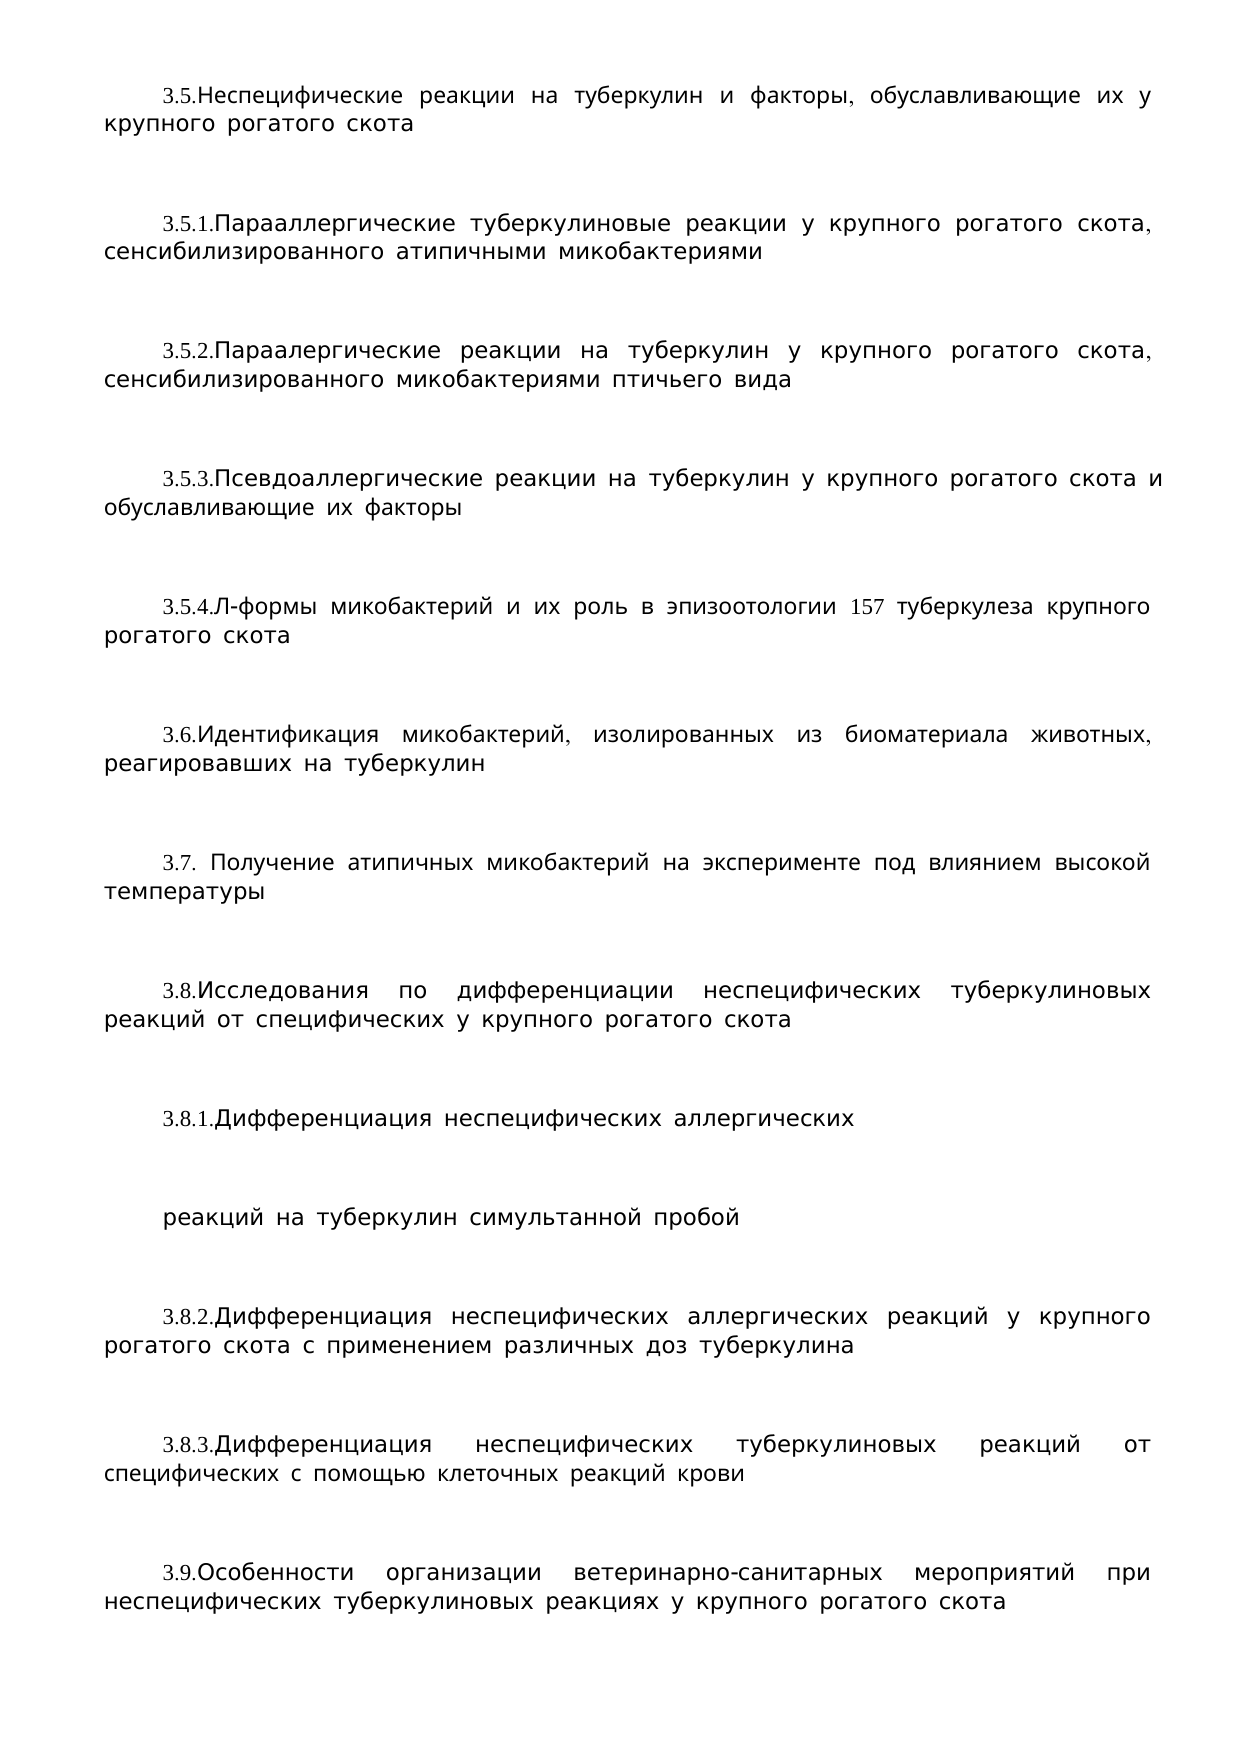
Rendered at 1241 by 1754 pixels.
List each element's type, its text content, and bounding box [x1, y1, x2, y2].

text 3.6.Идентификация микобактерий, изолированных из биоматериала животных, реагировавших на туберкулин [103, 719, 1152, 776]
text 3.8.2.Дифференциация неспецифических аллергических реакций у крупного рогатого скота с применением различных доз туберкулина [103, 1301, 1152, 1358]
text 3.7. Получение атипичных микобактерий на эксперименте под влиянием высокой температуры [103, 847, 1152, 904]
text 3.9.Особенности организации ветеринарно-санитарных мероприятий при неспецифических туберкулиновых реакциях у крупного рогатого скота [103, 1557, 1152, 1614]
text 3.8.3.Дифференциация неспецифических туберкулиновых реакций от специфических с помощью клеточных реакций крови [103, 1429, 1152, 1486]
text 3.5.4.Л-формы микобактерий и их роль в эпизоотологии 157 туберкулеза крупного рогатого скота [103, 591, 1152, 648]
text 3.5.1.Парааллергические туберкулиновые реакции у крупного рогатого скота, сенсибилизированного атипичными микобактериями [103, 207, 1152, 264]
text 3.5.Неспецифические реакции на туберкулин и факторы, обуславливающие их у крупного рогатого скота [103, 79, 1152, 137]
text 3.5.2.Параалергические реакции на туберкулин у крупного рогатого скота, сенсибилизированного микобактериями птичьего вида [103, 335, 1152, 392]
text реакций на туберкулин симультанной пробой [103, 1202, 1152, 1230]
text 3.5.3.Псевдоаллергические реакции на туберкулин у крупного рогатого скота и обуславливающие их факторы [103, 463, 1152, 520]
text 3.8.1.Дифференциация неспецифических аллергических [103, 1102, 1152, 1131]
text 3.8.Исследования по дифференциации неспецифических туберкулиновых реакций от специфических у крупного рогатого скота [103, 974, 1152, 1032]
